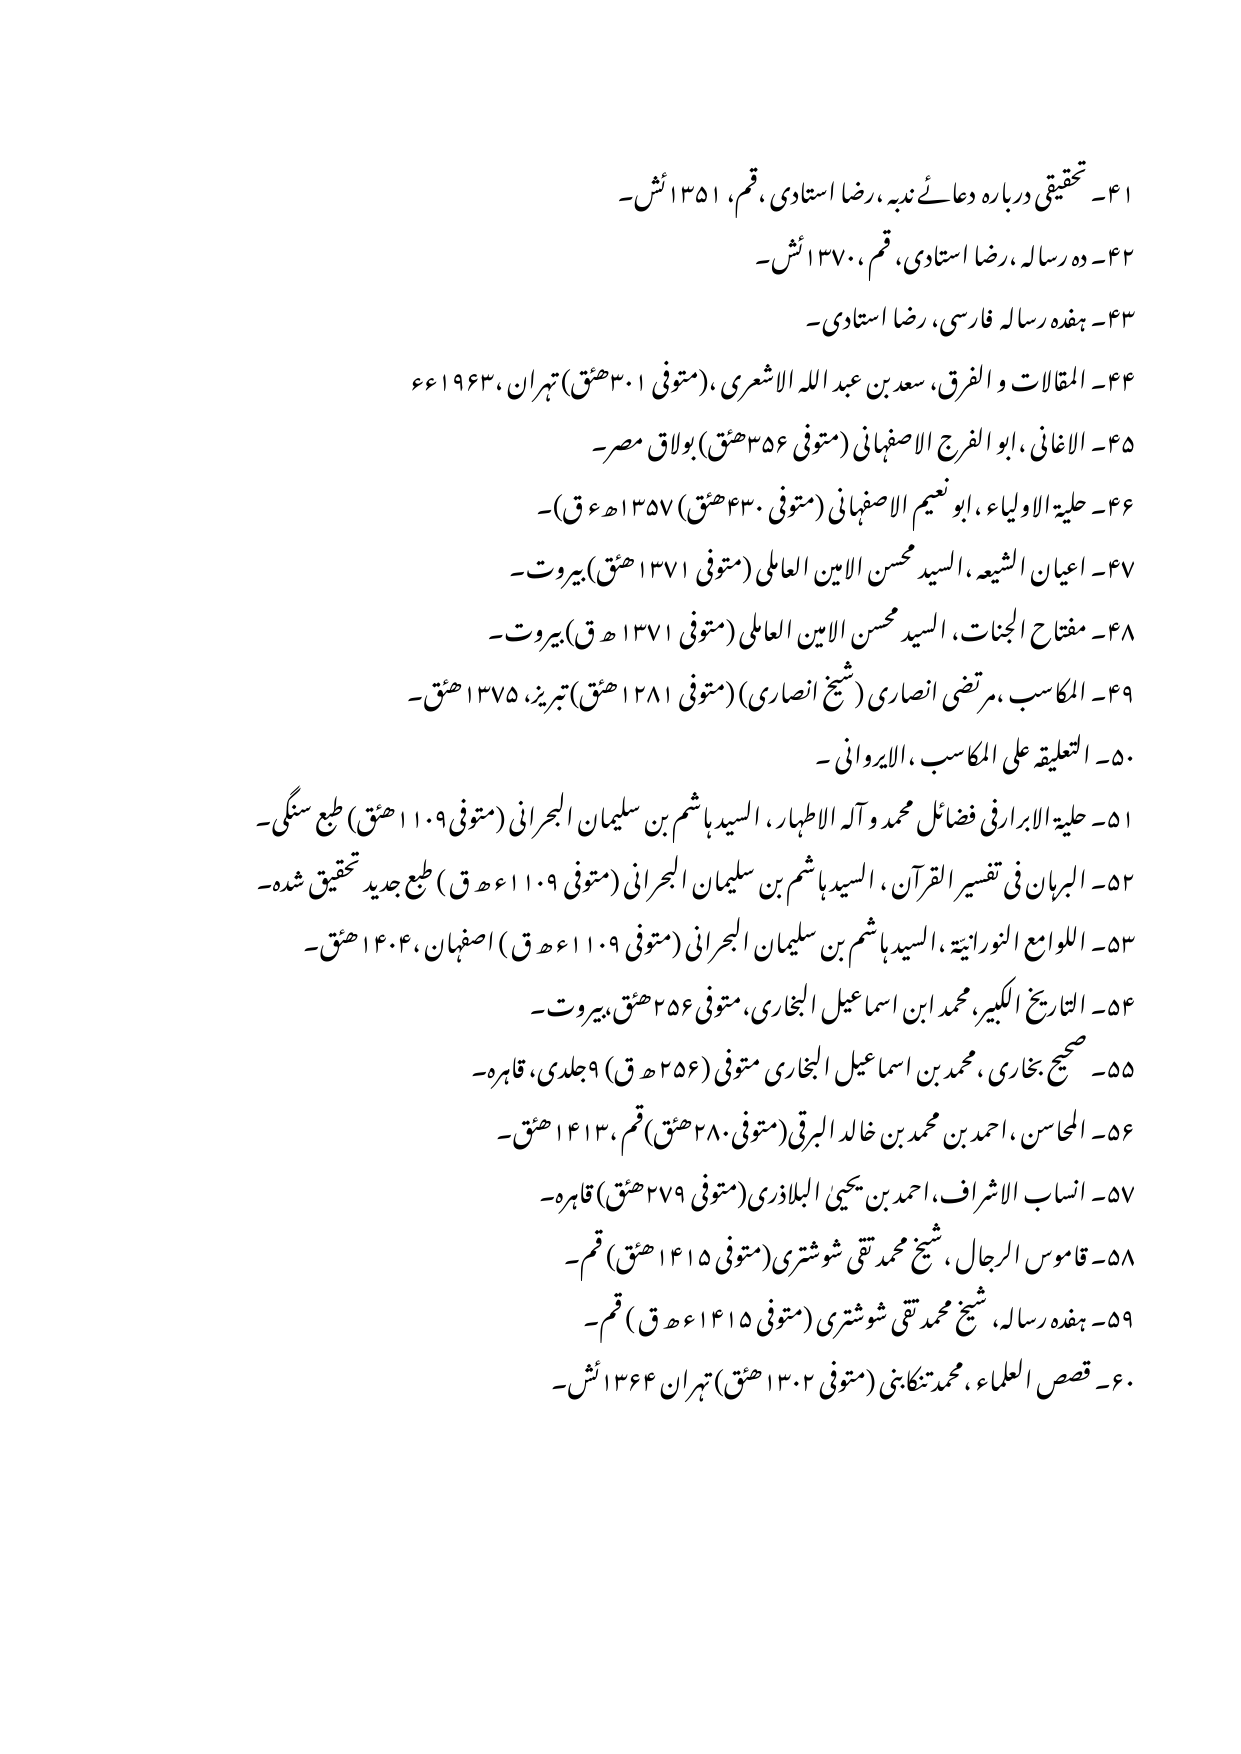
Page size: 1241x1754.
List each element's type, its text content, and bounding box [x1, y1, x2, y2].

text ۵۱۔ حلیة الابرارفی فضائل محمد و آلہ الاطہار ، السید ہاشم بن سلیمان البحرانی (متوفی۱۱۰۹ھئق) طبع سنگی۔ [75, 781, 1165, 844]
text ۵۷۔ انساب الاشراف،احمد بن یحییٰ البلاذری(متوفی ۲۷۹ھئق) قاہرہ۔ [75, 1156, 1165, 1219]
text ۴۷۔ اعیان الشیعہ ،السید محسن الامین العاملی (متوفی ۱۳۷۱ھئق) بیروت۔ [75, 531, 1165, 594]
text ۴۲۔ دہ رسالہ ،رضا استادی، قم ،۱۳۷۰ئش۔ [75, 219, 1165, 281]
text ۴۱۔ تحقیقی دربارہ دعائے ندبہ ،رضا استادی ،قم، ۱۳۵۱ئش۔ [75, 156, 1165, 219]
text ۵۳۔ اللوامع النورانیّة ،السید ہاشم بن سلیمان البحرانی (متوفی ۱۱۰۹ء ھ ق ) اصفہان ،۱۴۰۴ھئق۔ [75, 906, 1165, 969]
text ۵۶۔ المحاسن ،احمد بن محمد بن خالد البرقی(متوفی۲۸۰ھئق)قم ،۱۴۱۳ھئق۔ [75, 1094, 1165, 1156]
text ۵۹۔ ہفدہ رسالہ، شیخ محمد تقی شوشتری (متوفی ۱۴۱۵ء ھ ق ) قم۔ [75, 1281, 1165, 1344]
text ۵۰۔ التعلیقہ علی المکاسب ،الایروانی ۔ [75, 719, 1165, 781]
text ۵۲۔ البرہان فی تفسیر القرآن ، السید ہاشم بن سلیمان البحرانی (متوفی ۱۱۰۹ء ھ ق ) طبع جدید تحقیق شدہ۔ [75, 844, 1165, 906]
text ۴۹۔ المکاسب ،مرتضی انصاری (شیخ انصاری) (متوفی ۱۲۸۱ھئق) تبریز، ۱۳۷۵ھئق۔ [75, 656, 1165, 719]
text ۵۸۔ قاموس الرجال ،شیخ محمد تقی شوشتری(متوفی ۱۴۱۵ھئق) قم۔ [75, 1219, 1165, 1281]
text ۶۰۔ قصص العلماء ،محمد تنکابنی (متوفی ۱۳۰۲ھئق) تہران ۱۳۶۴ئش۔ [75, 1344, 1165, 1406]
text ۴۳۔ ہفدہ رسالہ فارسی، رضا استادی۔ [75, 281, 1165, 344]
text ۴۶۔ حلیة الاولیاء ،ابو نعیم الاصفہانی (متوفی ۴۳۰ھئق) ۱۳۵۷ھء ق)۔ [75, 469, 1165, 531]
text ۴۵۔ الاغانی ،ابو الفرج الاصفہانی (متوفی ۳۵۶ھئق) بولاق مصر۔ [75, 406, 1165, 469]
text ۵۴۔ التاریخ الکبیر،محمد ابن اسماعیل البخاری،متوفی۲۵۶ھئق،بیروت۔ [75, 969, 1165, 1031]
text ۴۴۔ المقالات و الفرق، سعد بن عبد اللہ الاشعری ،(متوفی ۳۰۱ھئق) تہران ،۱۹۶۳ءء [75, 344, 1165, 406]
text ۴۸۔ مفتاح الجنات، السید محسن الامین العاملی (متوفی ۱۳۷۱ ھ ق) بیروت۔ [75, 594, 1165, 656]
text ۵۵۔ صحیح بخاری ،محمد بن اسماعیل البخاری متوفی (۲۵۶ ھ ق) ۹جلدی، قاہرہ۔ [75, 1031, 1165, 1094]
